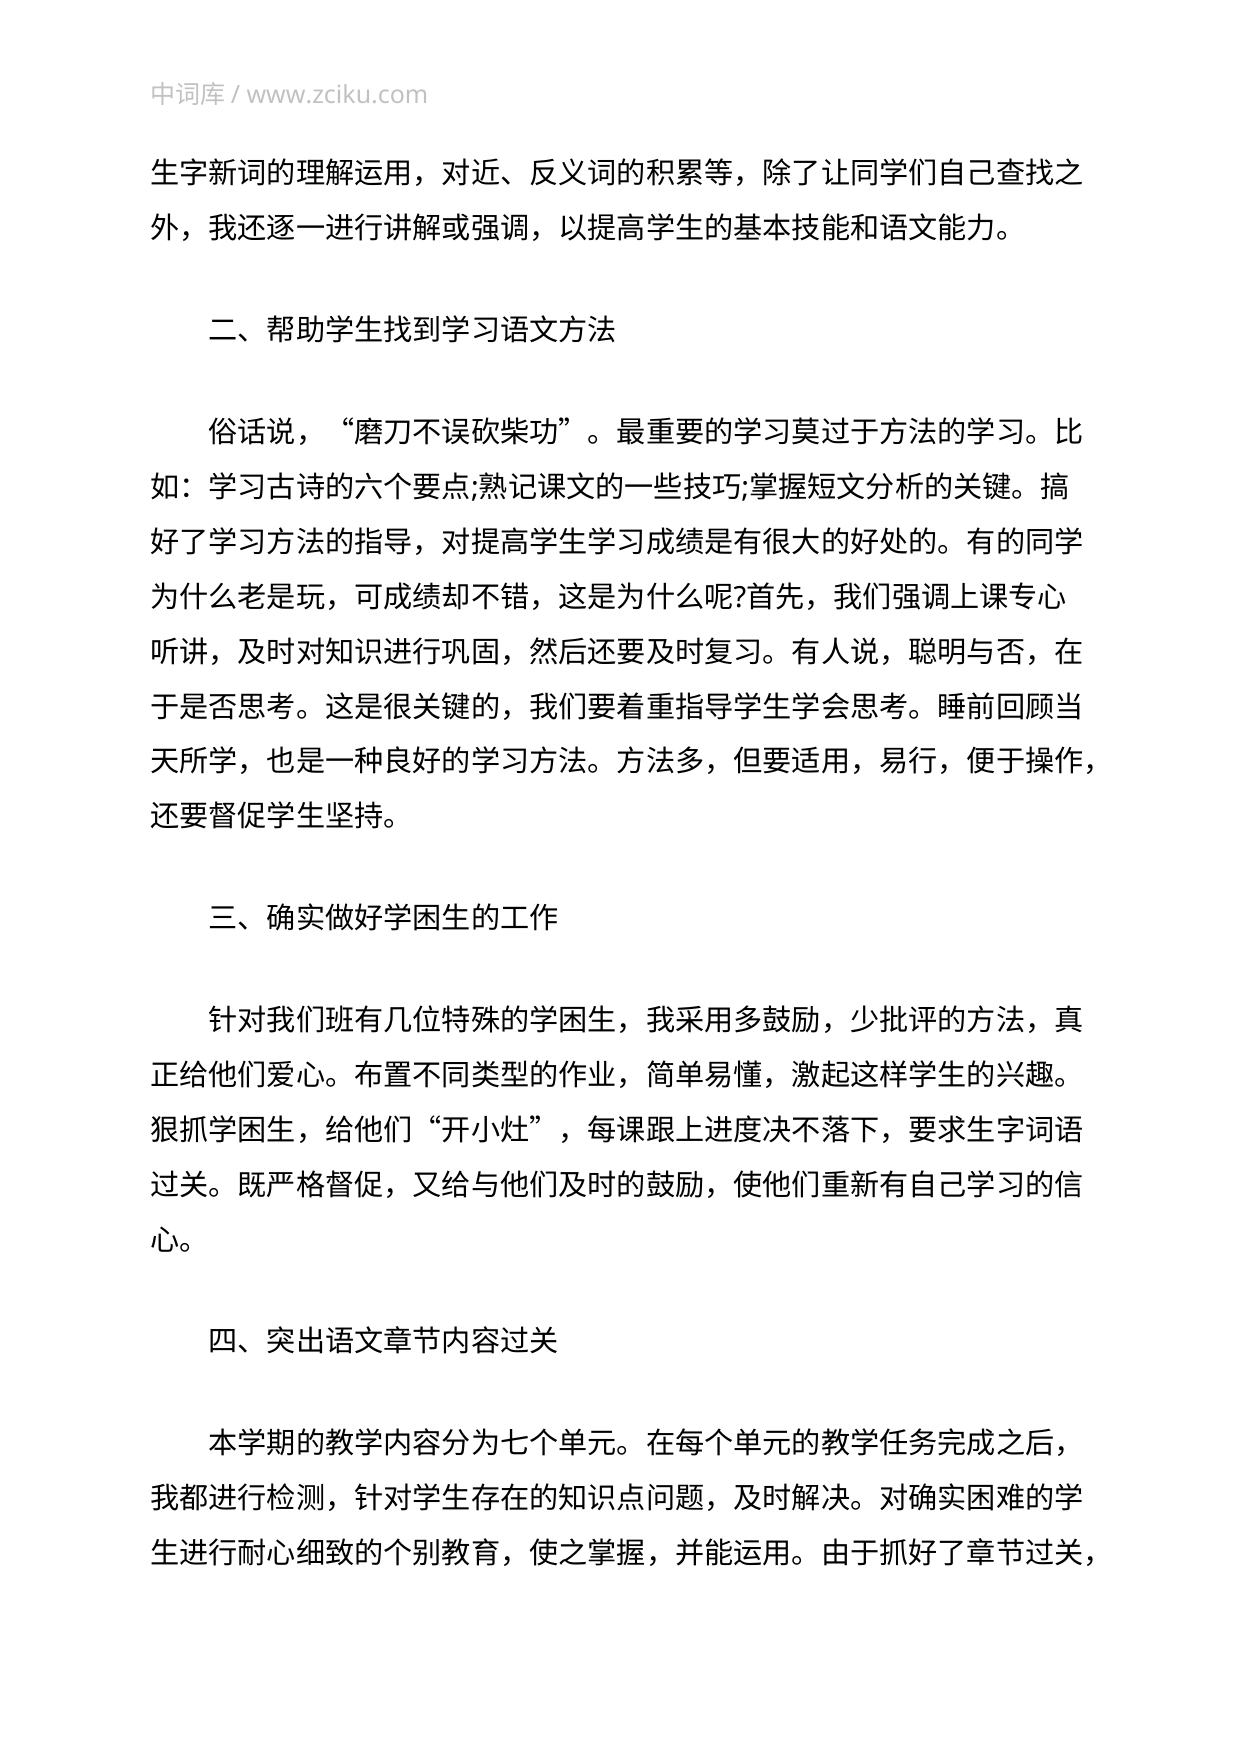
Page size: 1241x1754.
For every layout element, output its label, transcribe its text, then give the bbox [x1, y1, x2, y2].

text 针对我们班有几位特殊的学困生，我采用多鼓励，少批评的方法，真正给他们爱心。布置不同类型的作业，简单易懂，激起这样学生的兴趣。狠抓学困生，给他们“开小灶”，每课跟上进度决不落下，要求生字词语过关。既严格督促，又给与他们及时的鼓励，使他们重新有自己学习的信心。 [150, 996, 1090, 1258]
text 四、突出语文章节内容过关 [150, 1318, 1090, 1360]
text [150, 1419, 1090, 1572]
text 三、确实做好学困生的工作 [150, 895, 1090, 937]
text 俗话说，“磨刀不误砍柴功”。最重要的学习莫过于方法的学习。比如：学习古诗的六个要点;熟记课文的一些技巧;掌握短文分析的关键。搞好了学习方法的指导，对提高学生学习成绩是有很大的好处的。有的同学为什么老是玩，可成绩却不错，这是为什么呢?首先，我们强调上课专心听讲，及时对知识进行巩固，然后还要及时复习。有人说，聪明与否，在于是否思考。这是很关键的，我们要着重指导学生学会思考。睡前回顾当天所学，也是一种良好的学习方法。方法多，但要适用，易行，便于操作，还要督促学生坚持。 [150, 408, 1090, 835]
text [150, 150, 1090, 247]
text 二、帮助学生找到学习语文方法 [150, 307, 1090, 349]
